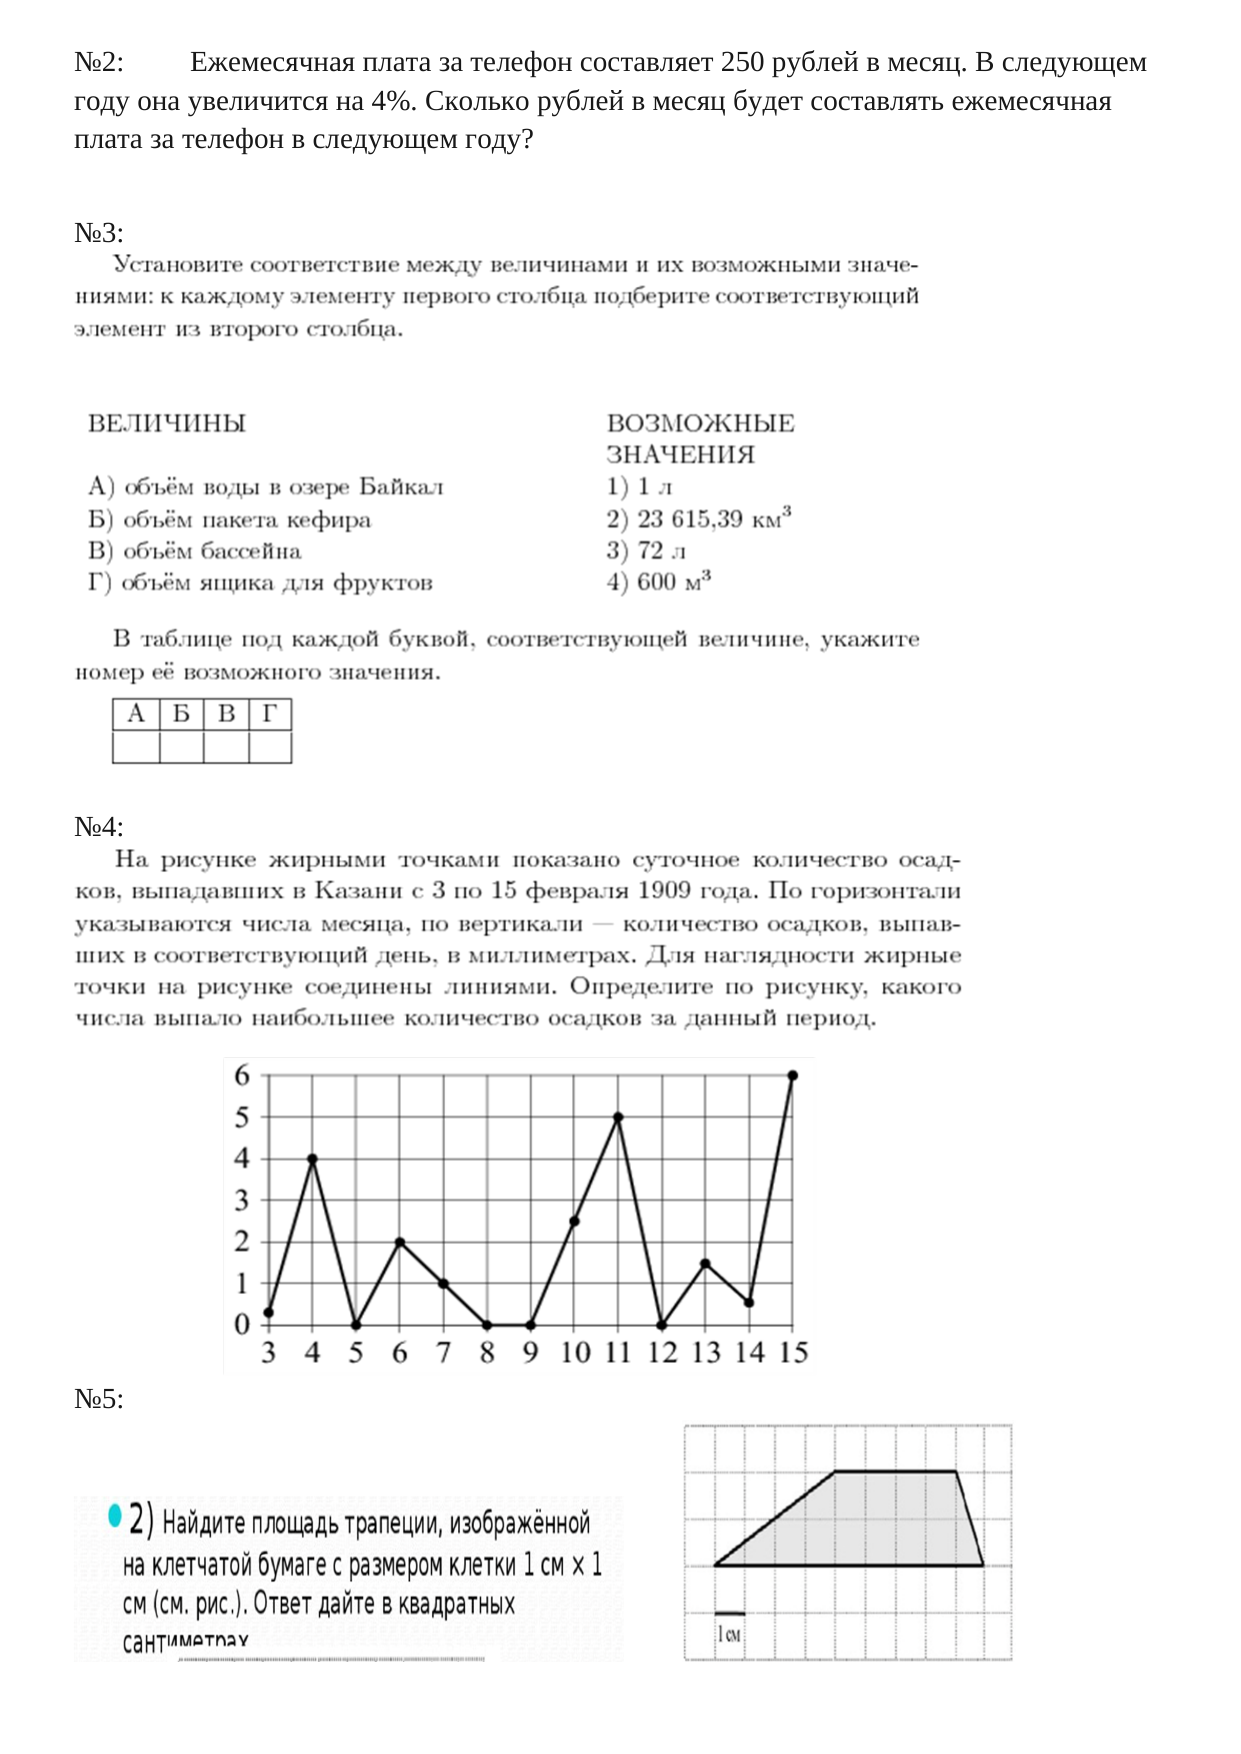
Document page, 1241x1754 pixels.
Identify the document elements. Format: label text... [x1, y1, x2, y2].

picture [73, 848, 964, 1378]
text №3: [74, 177, 1152, 249]
picture [73, 1496, 624, 1662]
text №5: [74, 1381, 1152, 1415]
text №4: [74, 809, 1152, 843]
picture [682, 1420, 1016, 1662]
text №2: Ежемесячная плата за телефон составляет 250 рублей в месяц. В следующем году она увеличится на 4%. Сколько рублей в месяц будет составлять ежемесячная плата за телефон в следующем году? [74, 44, 1152, 155]
picture [73, 253, 922, 767]
